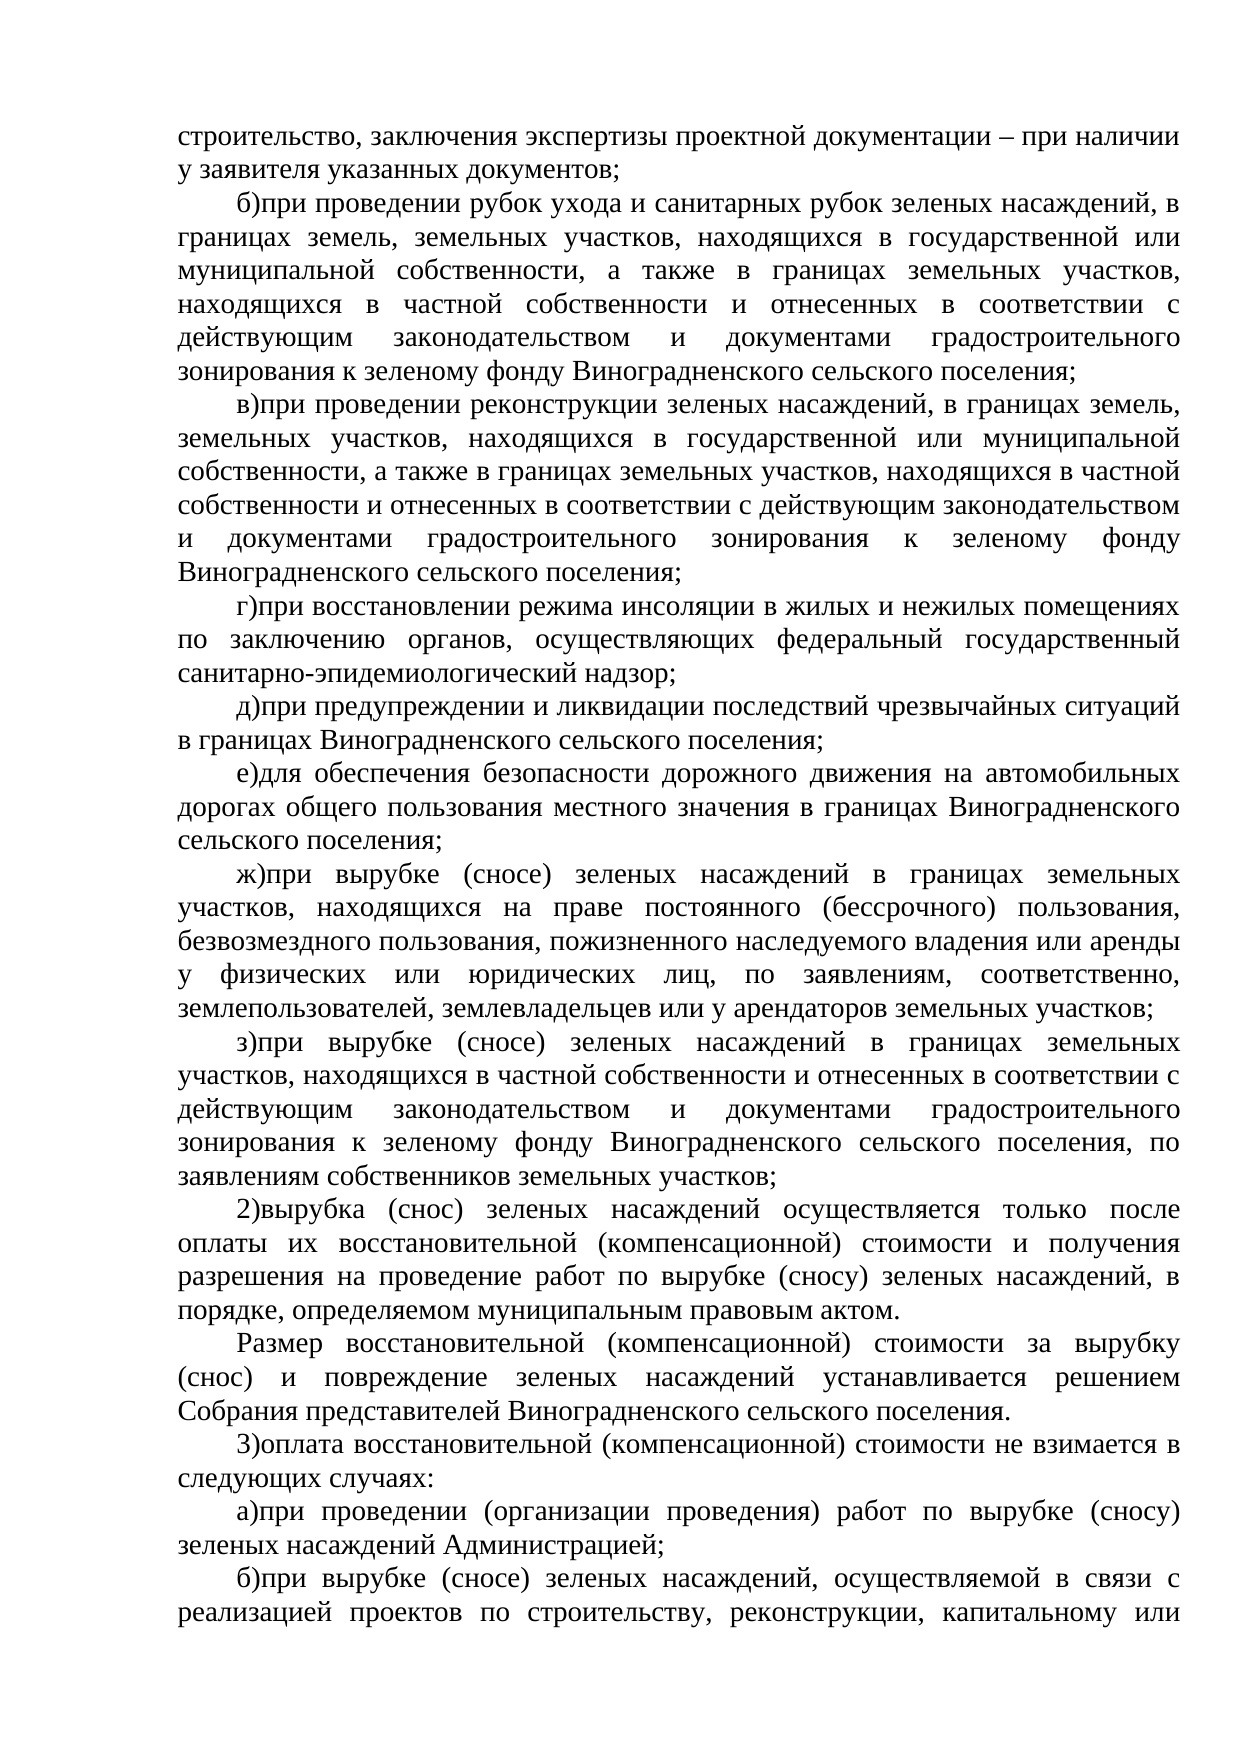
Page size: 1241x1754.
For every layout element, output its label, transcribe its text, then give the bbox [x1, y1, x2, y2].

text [177, 1560, 1181, 1627]
text е)для обеспечения безопасности дорожного движения на автомобильных дорогах общего пользования местного значения в границах Виноградненского сельского поселения; [177, 755, 1181, 856]
text а)при проведении (организации проведения) работ по вырубке (сносу) зеленых насаждений Администрацией; [177, 1493, 1181, 1560]
text д)при предупреждении и ликвидации последствий чрезвычайных ситуаций в границах Виноградненского сельского поселения; [177, 688, 1181, 755]
text 3)оплата восстановительной (компенсационной) стоимости не взимается в следующих случаях: [177, 1426, 1181, 1493]
text г)при восстановлении режима инсоляции в жилых и нежилых помещениях по заключению органов, осуществляющих федеральный государственный санитарно-эпидемиологический надзор; [177, 588, 1181, 688]
text в)при проведении реконструкции зеленых насаждений, в границах земель, земельных участков, находящихся в государственной или муниципальной собственности, а также в границах земельных участков, находящихся в частной собственности и отнесенных в соответствии с действующим законодательством и документами градостроительного зонирования к зеленому фонду Виноградненского сельского поселения; [177, 386, 1181, 588]
text 2)вырубка (снос) зеленых насаждений осуществляется только после оплаты их восстановительной (компенсационной) стоимости и получения разрешения на проведение работ по вырубке (сносу) зеленых насаждений, в порядке, определяемом муниципальным правовым актом. [177, 1191, 1181, 1326]
text ж)при вырубке (сносе) зеленых насаждений в границах земельных участков, находящихся на праве постоянного (бессрочного) пользования, безвозмездного пользования, пожизненного наследуемого владения или аренды у физических или юридических лиц, по заявлениям, соответственно, землепользователей, землевладельцев или у арендаторов земельных участков; [177, 856, 1181, 1024]
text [177, 118, 1181, 185]
text з)при вырубке (сносе) зеленых насаждений в границах земельных участков, находящихся в частной собственности и отнесенных в соответствии с действующим законодательством и документами градостроительного зонирования к зеленому фонду Виноградненского сельского поселения, по заявлениям собственников земельных участков; [177, 1024, 1181, 1191]
text Размер восстановительной (компенсационной) стоимости за вырубку (снос) и повреждение зеленых насаждений устанавливается решением Собрания представителей Виноградненского сельского поселения. [177, 1326, 1181, 1426]
text б)при проведении рубок ухода и санитарных рубок зеленых насаждений, в границах земель, земельных участков, находящихся в государственной или муниципальной собственности, а также в границах земельных участков, находящихся в частной собственности и отнесенных в соответствии с действующим законодательством и документами градостроительного зонирования к зеленому фонду Виноградненского сельского поселения; [177, 185, 1181, 386]
